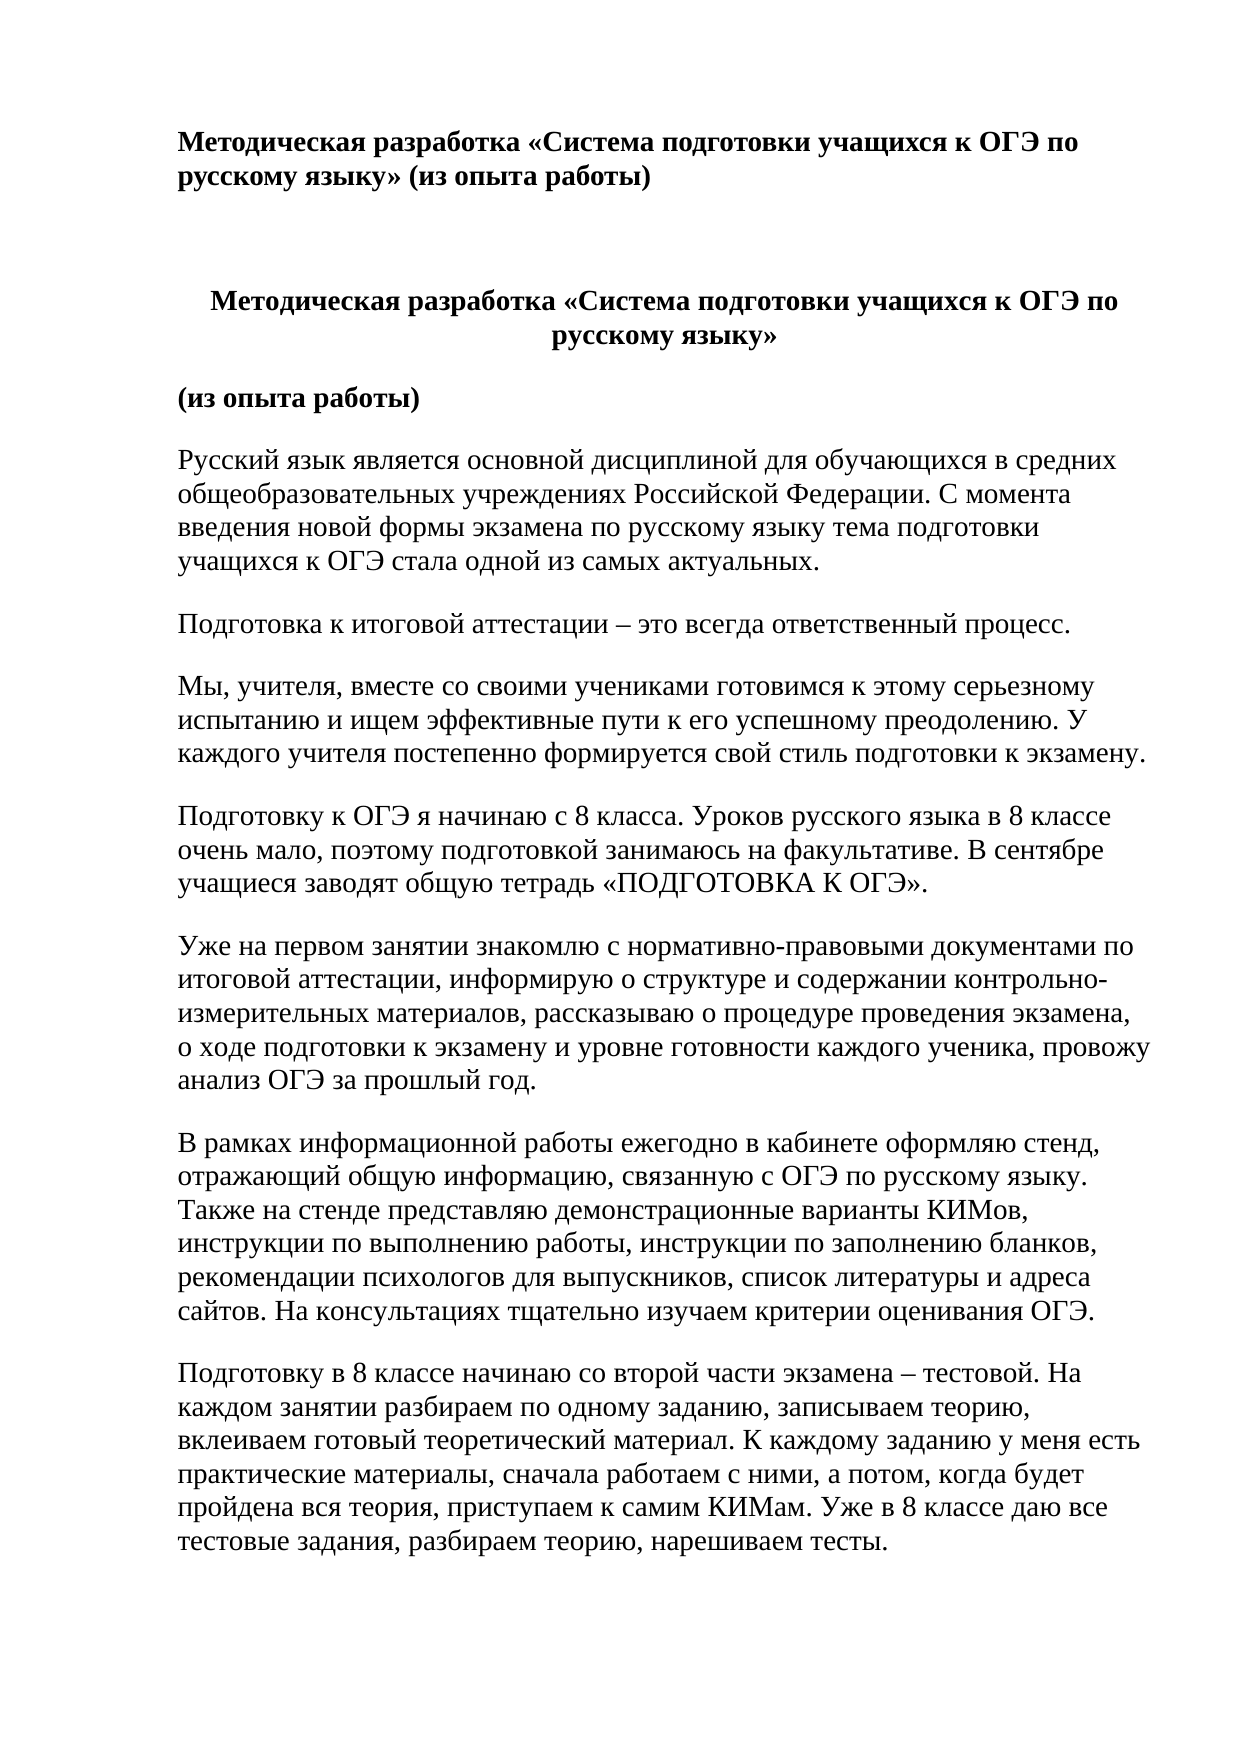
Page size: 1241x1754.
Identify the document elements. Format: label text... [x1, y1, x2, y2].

text (из опыта работы) [177, 380, 1152, 413]
text Методическая разработка «Система подготовки учащихся к ОГЭ по русскому языку» [177, 283, 1152, 351]
text В рамках информационной работы ежегодно в кабинете оформляю стенд, отражающий общую информацию, связанную с ОГЭ по русскому языку. Также на стенде представляю демонстрационные варианты КИМов, инструкции по выполнению работы, инструкции по заполнению бланков, рекомендации психологов для выпускников, список литературы и адреса сайтов. На консультациях тщательно изучаем критерии оценивания ОГЭ. [177, 1125, 1152, 1326]
text Подготовка к итоговой аттестации – это всегда ответственный процесс. [177, 606, 1152, 639]
text Подготовку к ОГЭ я начинаю с 8 класса. Уроков русского языка в 8 классе очень мало, поэтому подготовкой занимаюсь на факультативе. В сентябре учащиеся заводят общую тетрадь «ПОДГОТОВКА К ОГЭ». [177, 798, 1152, 899]
text Мы, учителя, вместе со своими учениками готовимся к этому серьезному испытанию и ищем эффективные пути к его успешному преодолению. У каждого учителя постепенно формируется свой стиль подготовки к экзамену. [177, 668, 1152, 769]
text Русский язык является основной дисциплиной для обучающихся в средних общеобразовательных учреждениях Российской Федерации. С момента введения новой формы экзамена по русскому языку тема подготовки учащихся к ОГЭ стала одной из самых актуальных. [177, 442, 1152, 577]
text Подготовку в 8 классе начинаю со второй части экзамена – тестовой. На каждом занятии разбираем по одному заданию, записываем теорию, вклеиваем готовый теоретический материал. К каждому заданию у меня есть практические материалы, сначала работаем с ними, а потом, когда будет пройдена вся теория, приступаем к самим КИМам. Уже в 8 классе даю все тестовые задания, разбираем теорию, нарешиваем тесты. [177, 1355, 1152, 1557]
text Уже на первом занятии знакомлю с нормативно-правовыми документами по итоговой аттестации, информирую о структуре и содержании контрольно-измерительных материалов, рассказываю о процедуре проведения экзамена, о ходе подготовки к экзамену и уровне готовности каждого ученика, провожу анализ ОГЭ за прошлый год. [177, 928, 1152, 1096]
text Методическая разработка «Система подготовки учащихся к ОГЭ по русскому языку» (из опыта работы) [177, 124, 1152, 192]
